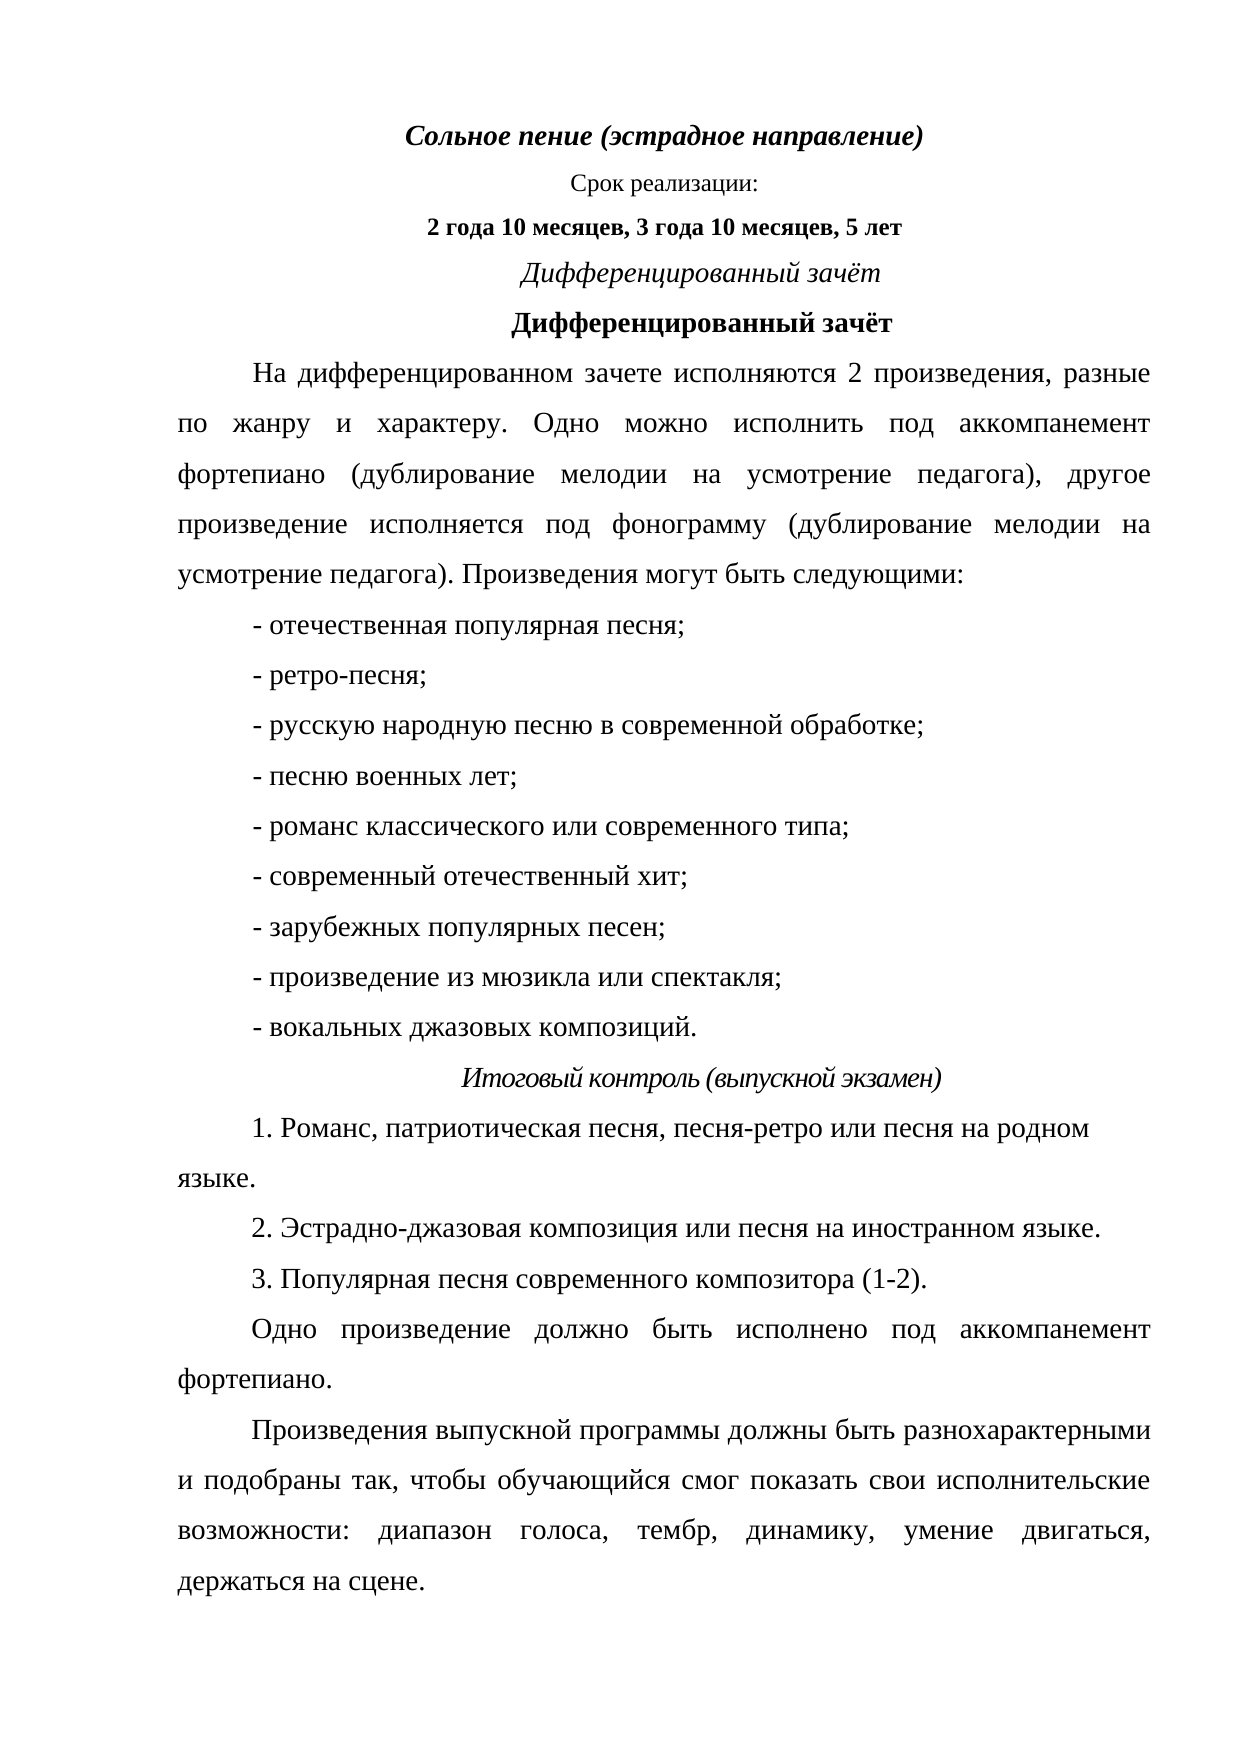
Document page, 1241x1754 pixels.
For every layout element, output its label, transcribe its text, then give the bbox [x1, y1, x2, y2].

text - вокальных джазовых композиций. [177, 1009, 1152, 1043]
text Произведения выпускной программы должны быть разнохарактерными и подобраны так, чтобы обучающийся смог показать свои исполнительские возможности: диапазон голоса, тембр, динамику, умение двигаться, держаться на сцене. [177, 1412, 1152, 1596]
text 2 года 10 месяцев, 3 года 10 месяцев, 5 лет [177, 212, 1152, 240]
text Дифференцированный зачёт [177, 305, 1152, 338]
text - зарубежных популярных песен; [177, 909, 1152, 942]
text - ретро-песня; [177, 657, 1152, 691]
text Одно произведение должно быть исполнено под аккомпанемент фортепиано. [177, 1311, 1152, 1395]
list Итоговый контроль (выпускной экзамен) [252, 1060, 1152, 1093]
text - песню военных лет; [177, 758, 1152, 791]
text - русскую народную песню в современной обработке; [177, 707, 1152, 741]
text Дифференцированный зачёт [177, 255, 1152, 288]
text - произведение из мюзикла или спектакля; [177, 959, 1152, 993]
text 1. Романс, патриотическая песня, песня-ретро или песня на родном языке. [177, 1110, 1152, 1194]
text 2. Эстрадно-джазовая композиция или песня на иностранном языке. [177, 1211, 1152, 1244]
text - современный отечественный хит; [177, 858, 1152, 892]
text 3. Популярная песня современного композитора (1-2). [177, 1261, 1152, 1294]
text Сольное пение (эстрадное направление) [177, 118, 1152, 152]
text - отечественная популярная песня; [177, 607, 1152, 640]
text Срок реализации: [177, 168, 1152, 197]
text На дифференцированном зачете исполняются 2 произведения, разные по жанру и характеру. Одно можно исполнить под аккомпанемент фортепиано (дублирование мелодии на усмотрение педагога), другое произведение исполняется под фонограмму (дублирование мелодии на усмотрение педагога). Произведения могут быть следующими: [177, 355, 1152, 590]
text - романс классического или современного типа; [177, 808, 1152, 842]
